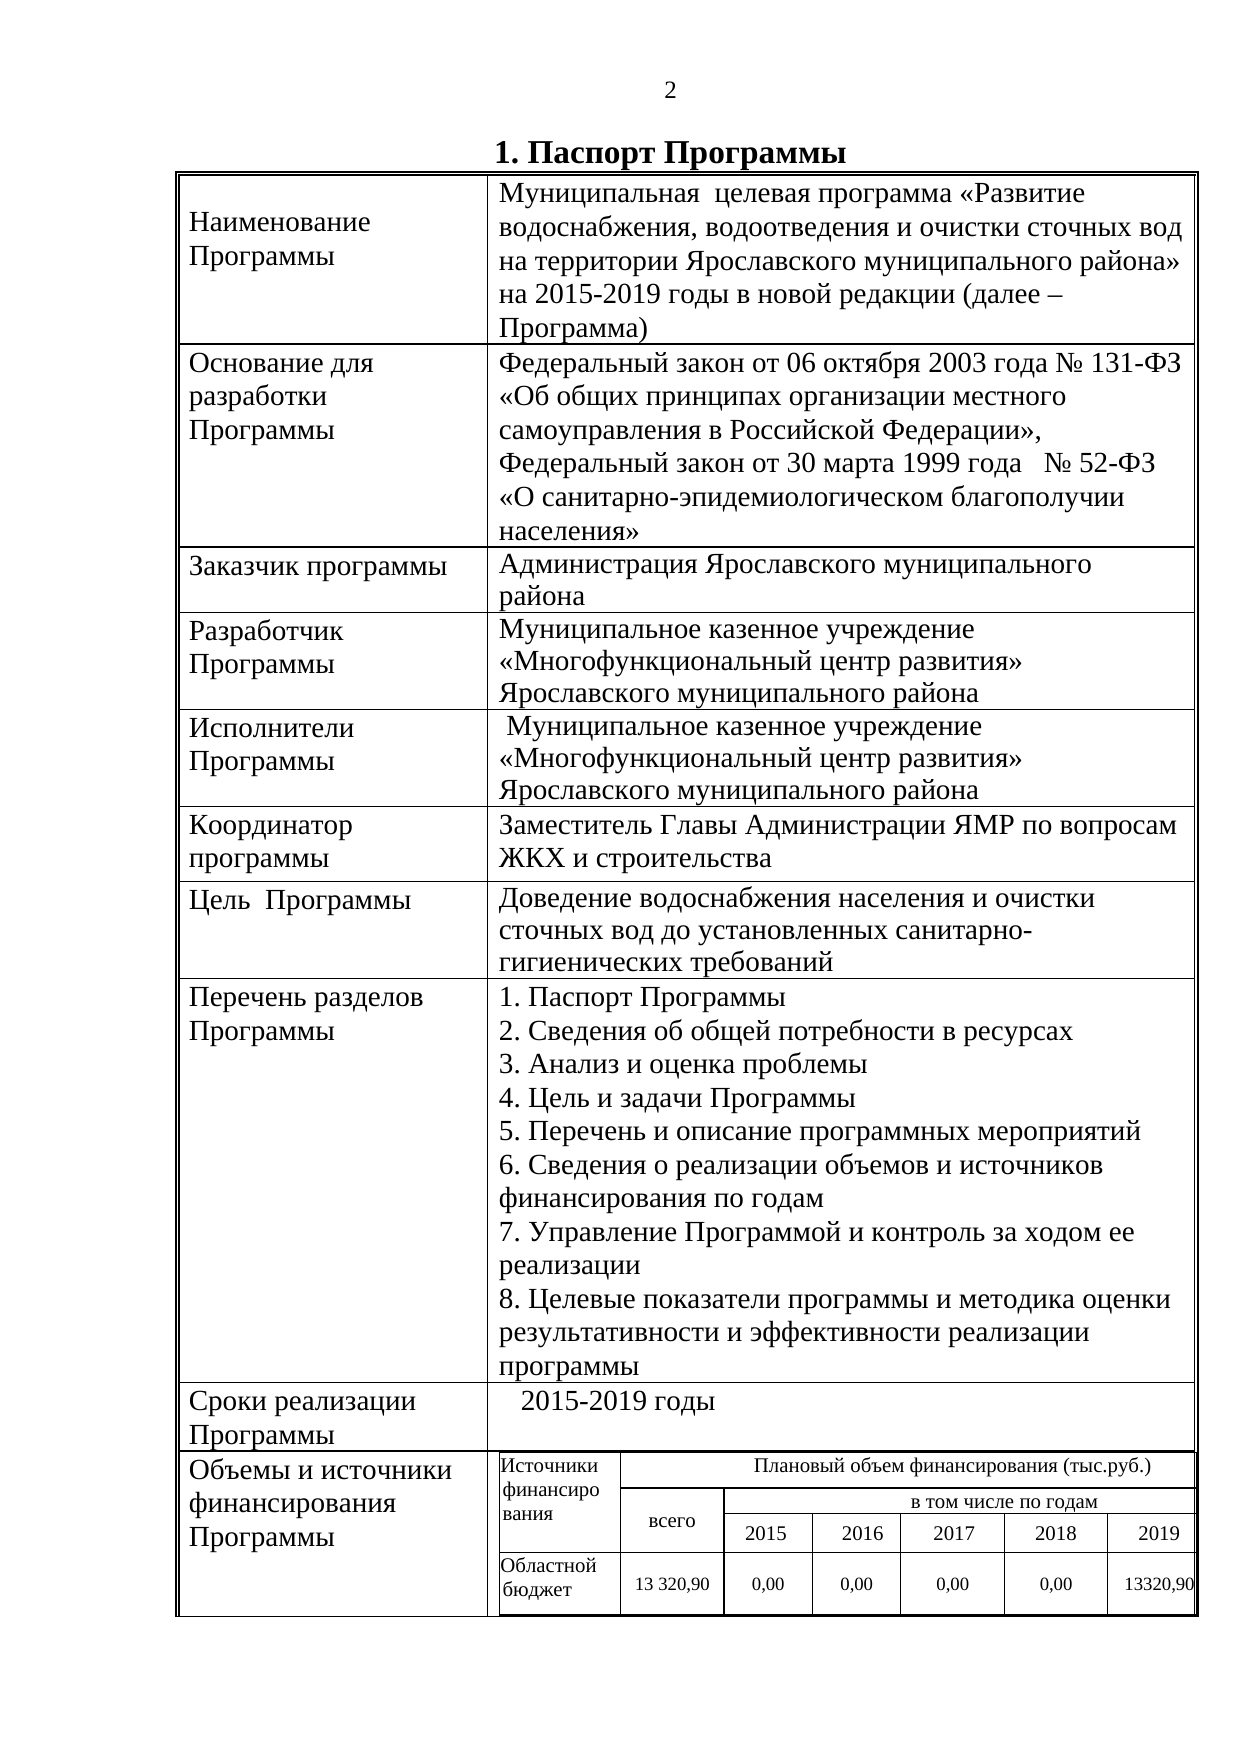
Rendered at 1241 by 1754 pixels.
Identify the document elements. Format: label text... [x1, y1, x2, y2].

table_cell Координатор программы [180, 807, 487, 881]
table_cell [725, 1489, 1194, 1513]
table_cell Заместитель Главы Администрации ЯМР по вопросам ЖКХ и строительства [488, 807, 1194, 881]
table_cell Сроки реализации Программы [180, 1383, 487, 1450]
table_cell [621, 1553, 723, 1614]
table_cell [488, 1452, 499, 1616]
table_cell 2015-2019 годы [488, 1383, 1194, 1450]
subtitle 1. Паспорт Программы [177, 118, 1163, 171]
table_cell Основание для разработки Программы [180, 345, 487, 546]
table_cell Цель Программы [180, 882, 487, 978]
table_cell [901, 1514, 1004, 1552]
table_cell Муниципальное казенное учреждение «Многофункциональный центр развития» Ярославского муниципального района [488, 613, 1194, 708]
table_cell Муниципальное казенное учреждение «Многофункциональный центр развития» Ярославского муниципального района [488, 710, 1194, 806]
table_cell [1005, 1514, 1107, 1552]
table_cell [813, 1514, 900, 1552]
table_cell [1108, 1553, 1194, 1614]
table_cell Перечень разделов Программы [180, 979, 487, 1382]
table_cell [901, 1553, 1004, 1614]
table_cell 1. Паспорт Программы 2. Сведения об общей потребности в ресурсах 3. Анализ и оценка проблемы 4. Цель и задачи Программы 5. Перечень и описание программных мероприятий 6. Сведения о реализации объемов и источников финансирования по годам 7. Управление Программой и контроль за ходом ее реализации 8. Целевые показатели программы и методика оценки результативности и эффективности реализации программы [488, 979, 1194, 1382]
table_cell [725, 1553, 812, 1614]
table_cell Заказчик программы [180, 548, 487, 611]
table_cell [500, 1453, 620, 1552]
table_cell [621, 1489, 723, 1552]
table_cell [1005, 1553, 1107, 1614]
table_cell Исполнители Программы [180, 710, 487, 806]
table_cell Разработчик Программы [180, 613, 487, 708]
table_header Муниципальная целевая программа «Развитие водоснабжения, водоотведения и очистки сточных вод на территории Ярославского муниципального района» на 2015-2019 годы в новой редакции (далее – Программа) [488, 176, 1194, 343]
table_cell [813, 1553, 900, 1614]
table_cell [1108, 1514, 1194, 1552]
table_cell [725, 1514, 812, 1552]
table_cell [180, 1452, 487, 1616]
table_header Наименование Программы [180, 176, 487, 343]
table_cell Доведение водоснабжения населения и очистки сточных вод до установленных санитарно-гигиенических требований [488, 882, 1194, 978]
table_cell Федеральный закон от 06 октября 2003 года № 131-ФЗ «Об общих принципах организации местного самоуправления в Российской Федерации», Федеральный закон от 30 марта 1999 года № 52-ФЗ «О санитарно-эпидемиологическом благополучии населения» [488, 345, 1194, 546]
table_cell [621, 1453, 1194, 1487]
table_cell [500, 1553, 620, 1614]
table_cell Администрация Ярославского муниципального района [488, 548, 1194, 611]
